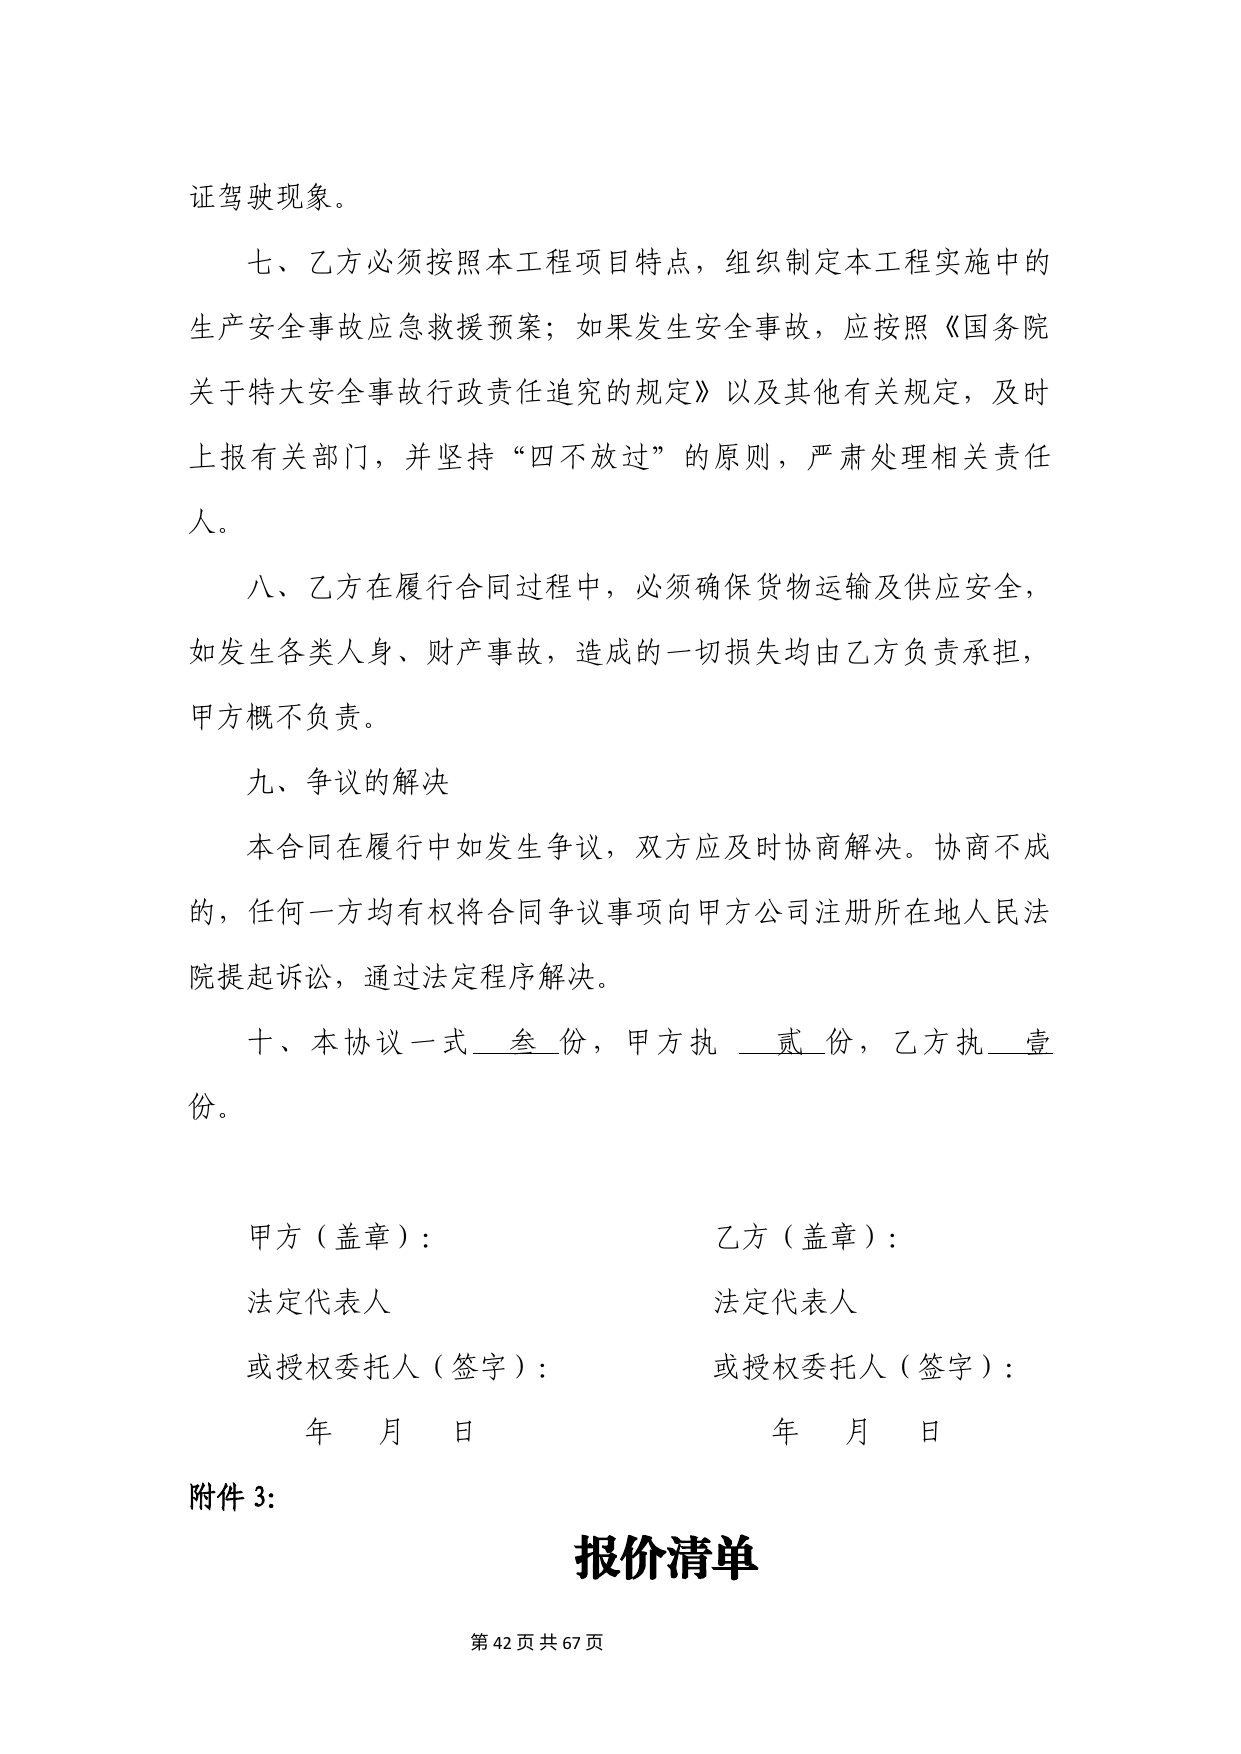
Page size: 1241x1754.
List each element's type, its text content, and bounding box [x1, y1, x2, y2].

text 七、乙方必须按照本工程项目特点，组织制定本工程实施中的生产安全事故应急救援预案；如果发生安全事故，应按照《国务院关于特大安全事故行政责任追究的规定》以及其他有关规定，及时上报有关部门，并坚持“四不放过”的原则，严肃处理相关责任人。 [187, 227, 1053, 552]
text 甲方（盖章）： 乙方（盖章）： [187, 1202, 1053, 1267]
text 或授权委托人（签字）： 或授权委托人（签字）： [187, 1332, 1053, 1397]
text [187, 162, 1053, 227]
text 报价清单 [187, 1527, 1053, 1592]
text 附件3： [187, 1462, 1053, 1527]
text 本合同在履行中如发生争议，双方应及时协商解决。协商不成的，任何一方均有权将合同争议事项向甲方公司注册所在地人民法院提起诉讼，通过法定程序解决。 [187, 812, 1053, 1007]
text 九、争议的解决 [187, 747, 1053, 812]
text 法定代表人 法定代表人 [187, 1267, 1053, 1332]
text 十、本协议一式 叁 份，甲方执 贰 份，乙方执 壹 份。 [187, 1007, 1053, 1137]
text 八、乙方在履行合同过程中，必须确保货物运输及供应安全，如发生各类人身、财产事故，造成的一切损失均由乙方负责承担，甲方概不负责。 [187, 552, 1053, 747]
text 年 月 日 年 月 日 [187, 1397, 1053, 1462]
